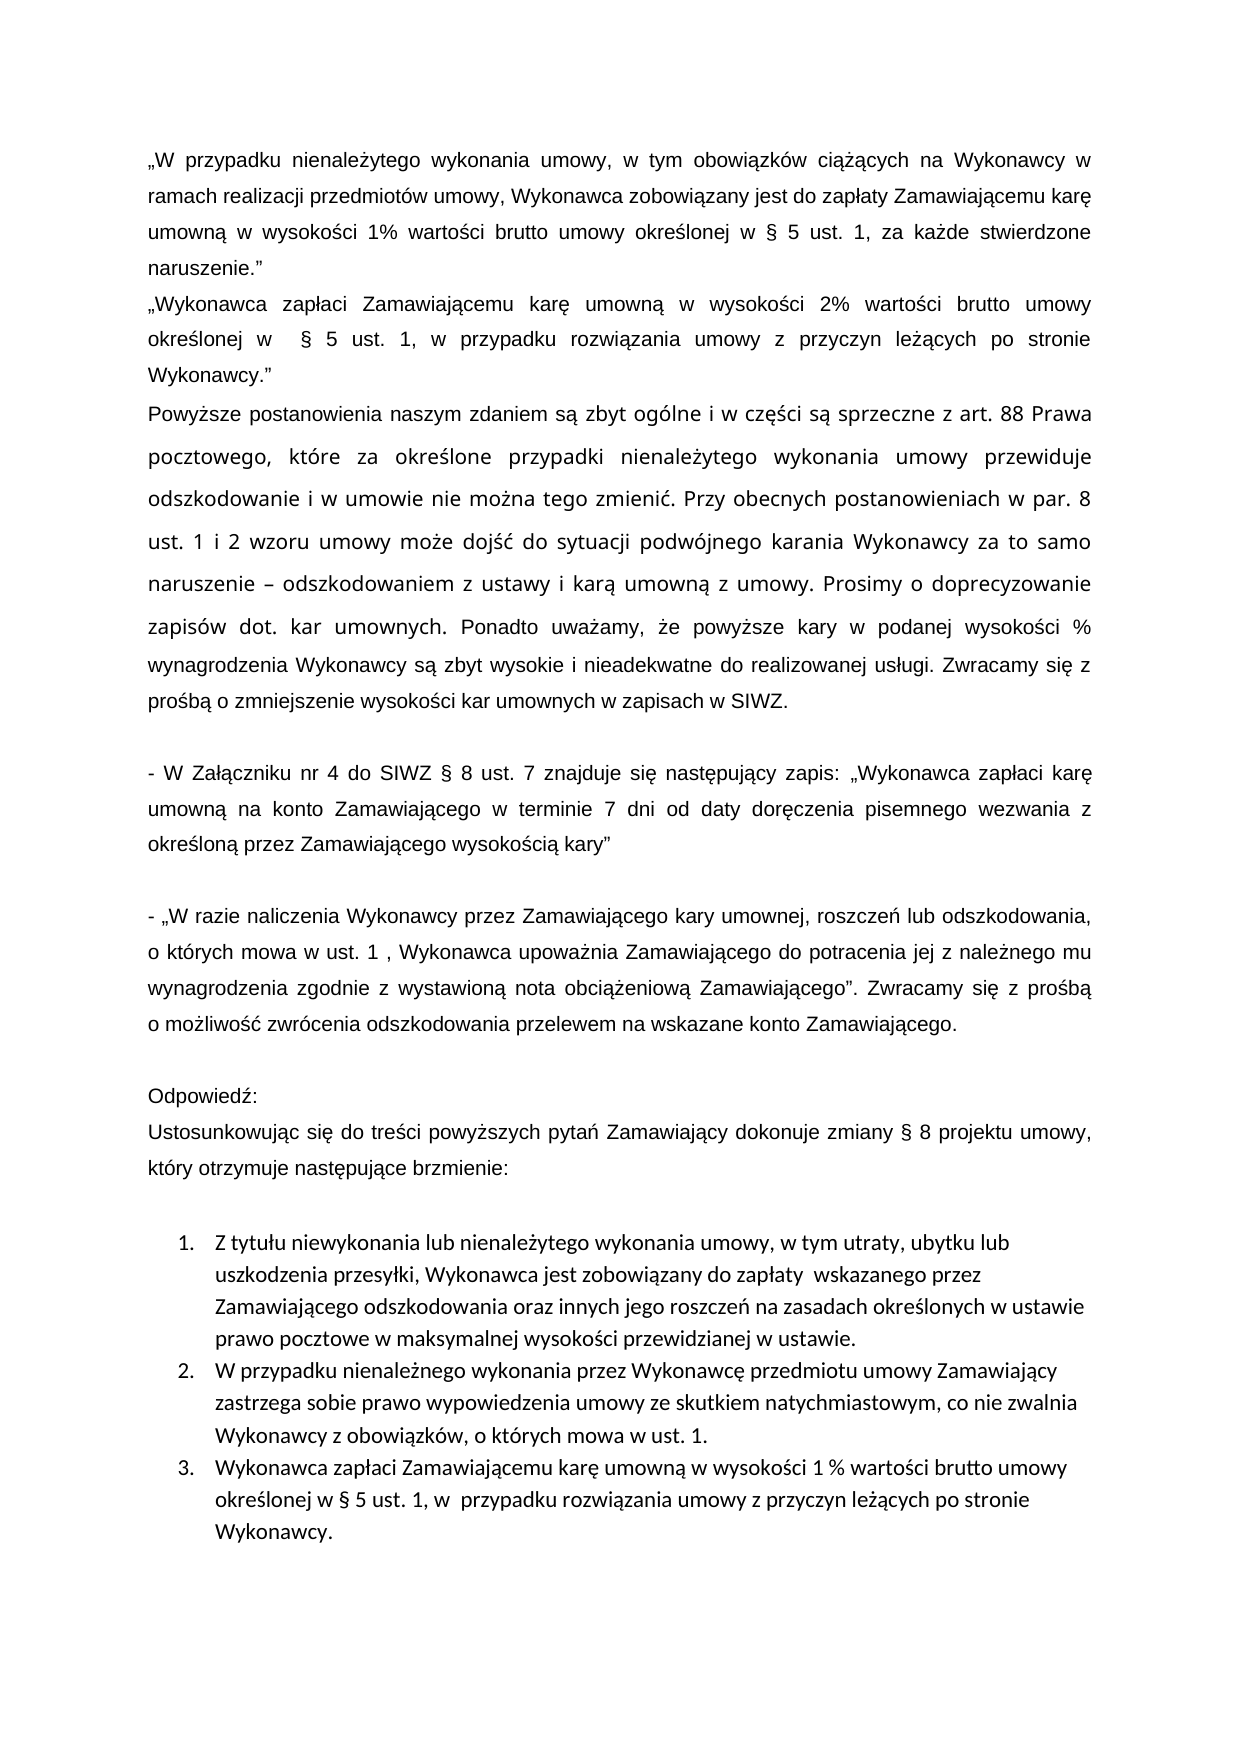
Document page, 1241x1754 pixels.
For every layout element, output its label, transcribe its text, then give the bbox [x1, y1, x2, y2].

text „Wykonawca zapłaci Zamawiającemu karę umowną w wysokości 2% wartości brutto umowy określonej w § 5 ust. 1, w przypadku rozwiązania umowy z przyczyn leżących po stronie Wykonawcy.” [148, 291, 1093, 387]
text Odpowiedź: [148, 1084, 1093, 1108]
text - W Załączniku nr 4 do SIWZ § 8 ust. 7 znajduje się następujący zapis: „Wykonawca zapłaci karę umowną na konto Zamawiającego w terminie 7 dni od daty doręczenia pisemnego wezwania z określoną przez Zamawiającego wysokością kary” [148, 760, 1093, 856]
text „W przypadku nienależytego wykonania umowy, w tym obowiązków ciążących na Wykonawcy w ramach realizacji przedmiotów umowy, Wykonawca zobowiązany jest do zapłaty Zamawiającemu karę umowną w wysokości 1% wartości brutto umowy określonej w § 5 ust. 1, za każde stwierdzone naruszenie.” [148, 148, 1093, 279]
text - „W razie naliczenia Wykonawcy przez Zamawiającego kary umownej, roszczeń lub odszkodowania, o których mowa w ust. 1 , Wykonawca upoważnia Zamawiającego do potracenia jej z należnego mu wynagrodzenia zgodnie z wystawioną nota obciążeniową Zamawiającego”. Zwracamy się z prośbą o możliwość zwrócenia odszkodowania przelewem na wskazane konto Zamawiającego. [148, 904, 1093, 1036]
list Z tytułu niewykonania lub nienależytego wykonania umowy, w tym utraty, ubytku lub uszkodzenia przesyłki, Wykonawca jest zobowiązany do zapłaty wskazanego przez Zamawiającego odszkodowania oraz innych jego roszczeń na zasadach określonych w ustawie prawo pocztowe w maksymalnej wysokości przewidzianej w ustawie. [177, 1228, 1093, 1352]
list Wykonawca zapłaci Zamawiającemu karę umowną w wysokości 1 % wartości brutto umowy określonej w § 5 ust. 1, w przypadku rozwiązania umowy z przyczyn leżących po stronie Wykonawcy. [177, 1453, 1093, 1545]
list W przypadku nienależnego wykonania przez Wykonawcę przedmiotu umowy Zamawiający zastrzega sobie prawo wypowiedzenia umowy ze skutkiem natychmiastowym, co nie zwalnia Wykonawcy z obowiązków, o których mowa w ust. 1. [177, 1356, 1093, 1449]
text Powyższe postanowienia naszym zdaniem są zbyt ogólne i w części są sprzeczne z art. 88 Prawa pocztowego, które za określone przypadki nienależytego wykonania umowy przewiduje odszkodowanie i w umowie nie można tego zmienić. Przy obecnych postanowieniach w par. 8 ust. 1 i 2 wzoru umowy może dojść do sytuacji podwójnego karania Wykonawcy za to samo naruszenie – odszkodowaniem z ustawy i karą umowną z umowy. Prosimy o doprecyzowanie zapisów dot. kar umownych. Ponadto uważamy, że powyższe kary w podanej wysokości % wynagrodzenia Wykonawcy są zbyt wysokie i nieadekwatne do realizowanej usługi. Zwracamy się z prośbą o zmniejszenie wysokości kar umownych w zapisach w SIWZ. [148, 399, 1093, 712]
text Ustosunkowując się do treści powyższych pytań Zamawiający dokonuje zmiany § 8 projektu umowy, który otrzymuje następujące brzmienie: [148, 1120, 1093, 1180]
